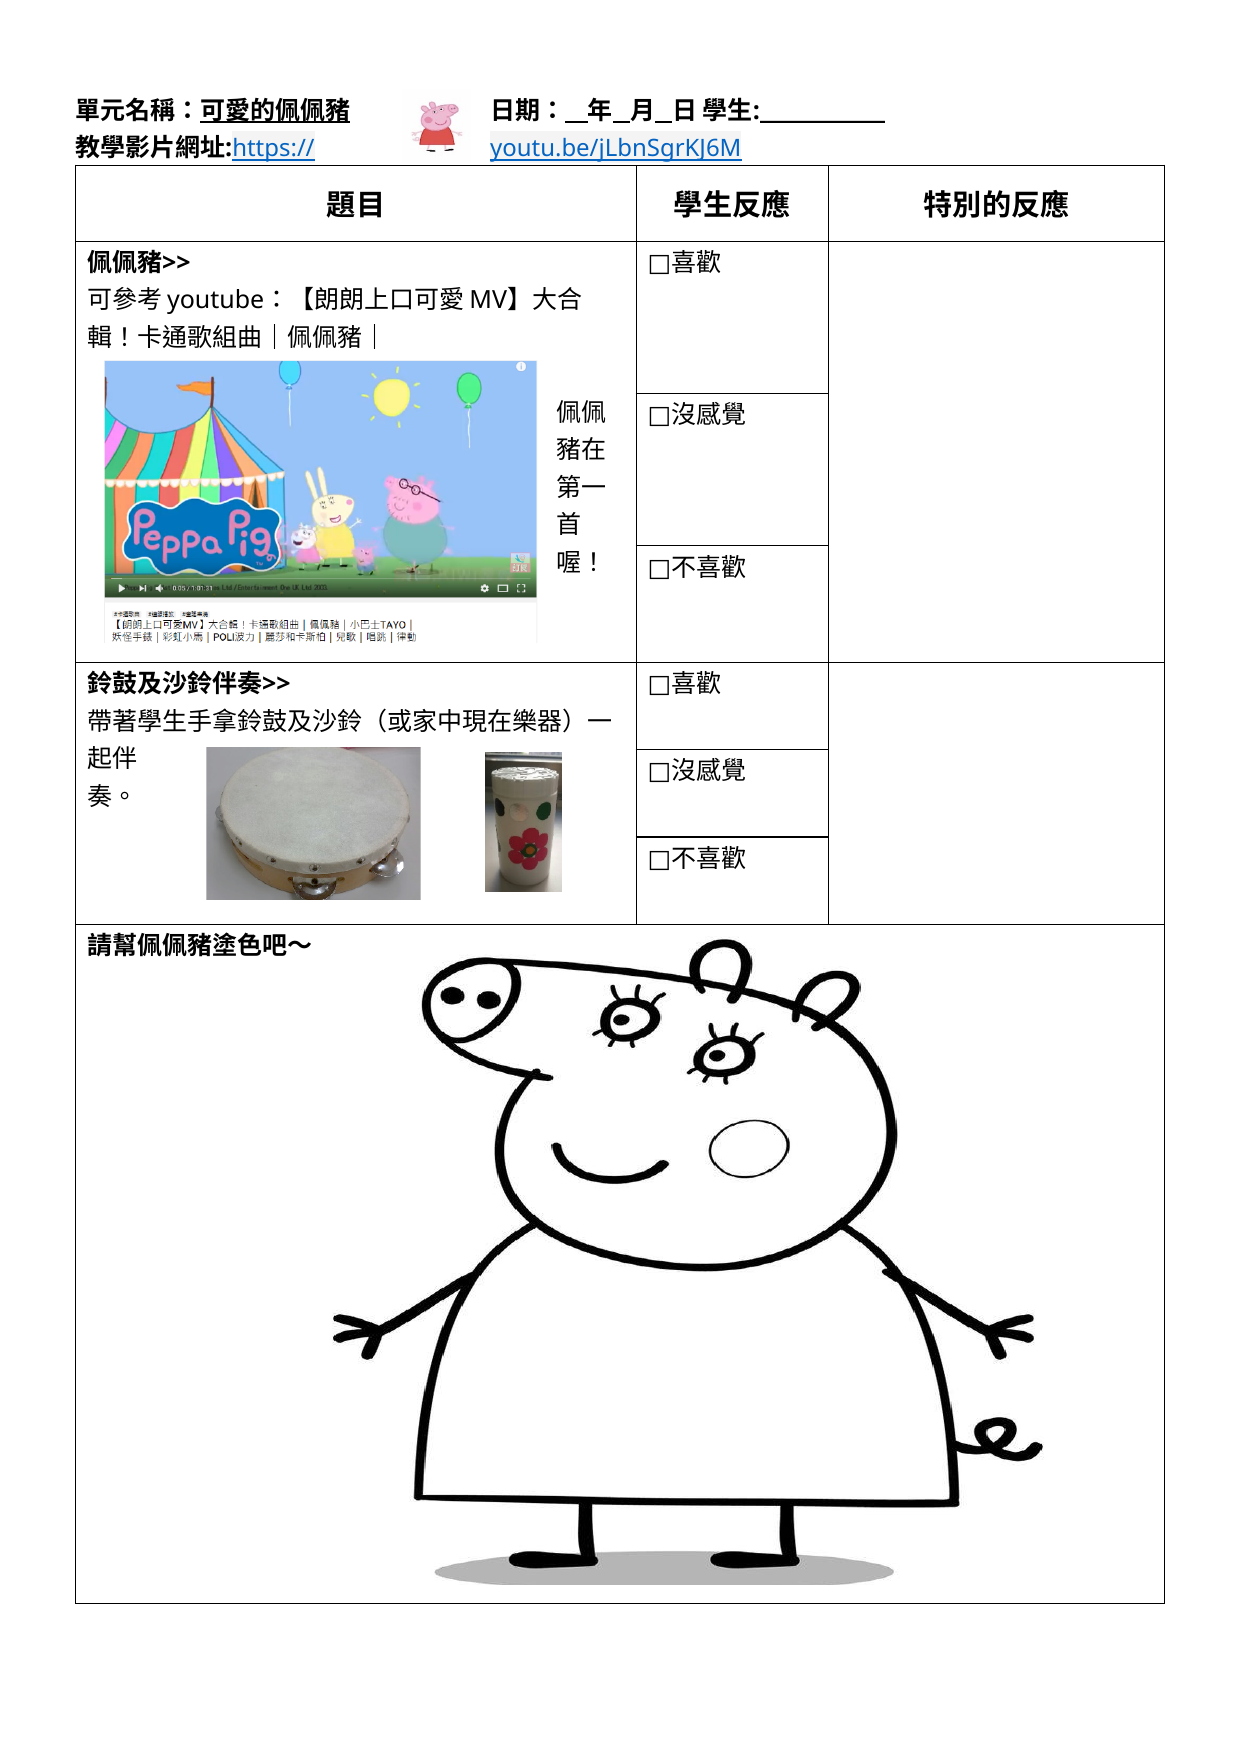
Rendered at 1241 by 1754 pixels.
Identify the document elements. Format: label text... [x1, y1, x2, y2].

picture [485, 752, 562, 892]
table_cell □不喜歡 [637, 838, 828, 924]
table_cell 鈴鼓及沙鈴伴奏>> 帶著學生手拿鈴鼓及沙鈴（或家中現在樂器）一起伴奏。 [76, 663, 636, 924]
picture [206, 747, 421, 900]
table_header 題目 [76, 166, 636, 241]
table_cell [829, 663, 1164, 924]
table_cell □沒感覺 [637, 394, 828, 545]
text 單元名稱：可愛的佩佩豬 日期： 年 月 日 學生:＿＿＿＿＿ [472, 89, 1165, 127]
table_cell 請幫佩佩豬塗色吧～ [76, 925, 1164, 1602]
table_cell 佩佩豬>> 可參考youtube：【朗朗上口可愛MV】大合輯！卡通歌組曲｜佩佩豬｜ 佩佩豬在第一首喔！ [76, 242, 636, 662]
table_cell □喜歡 [637, 663, 828, 749]
text 單元名稱：可愛的佩佩豬 日期： 年 月 日 學生:＿＿＿＿＿ [75, 89, 401, 127]
table_cell □不喜歡 [637, 546, 828, 662]
table_header 特別的反應 [829, 166, 1164, 241]
picture [401, 89, 472, 164]
picture [104, 360, 538, 643]
table_header 學生反應 [637, 166, 828, 241]
table_cell □沒感覺 [637, 750, 828, 836]
table_cell [829, 242, 1164, 662]
text 教學影片網址:https://youtu.be/jLbnSgrKJ6M [75, 127, 401, 164]
text 教學影片網址:https://youtu.be/jLbnSgrKJ6M [472, 127, 1165, 164]
table_cell □喜歡 [637, 242, 828, 393]
